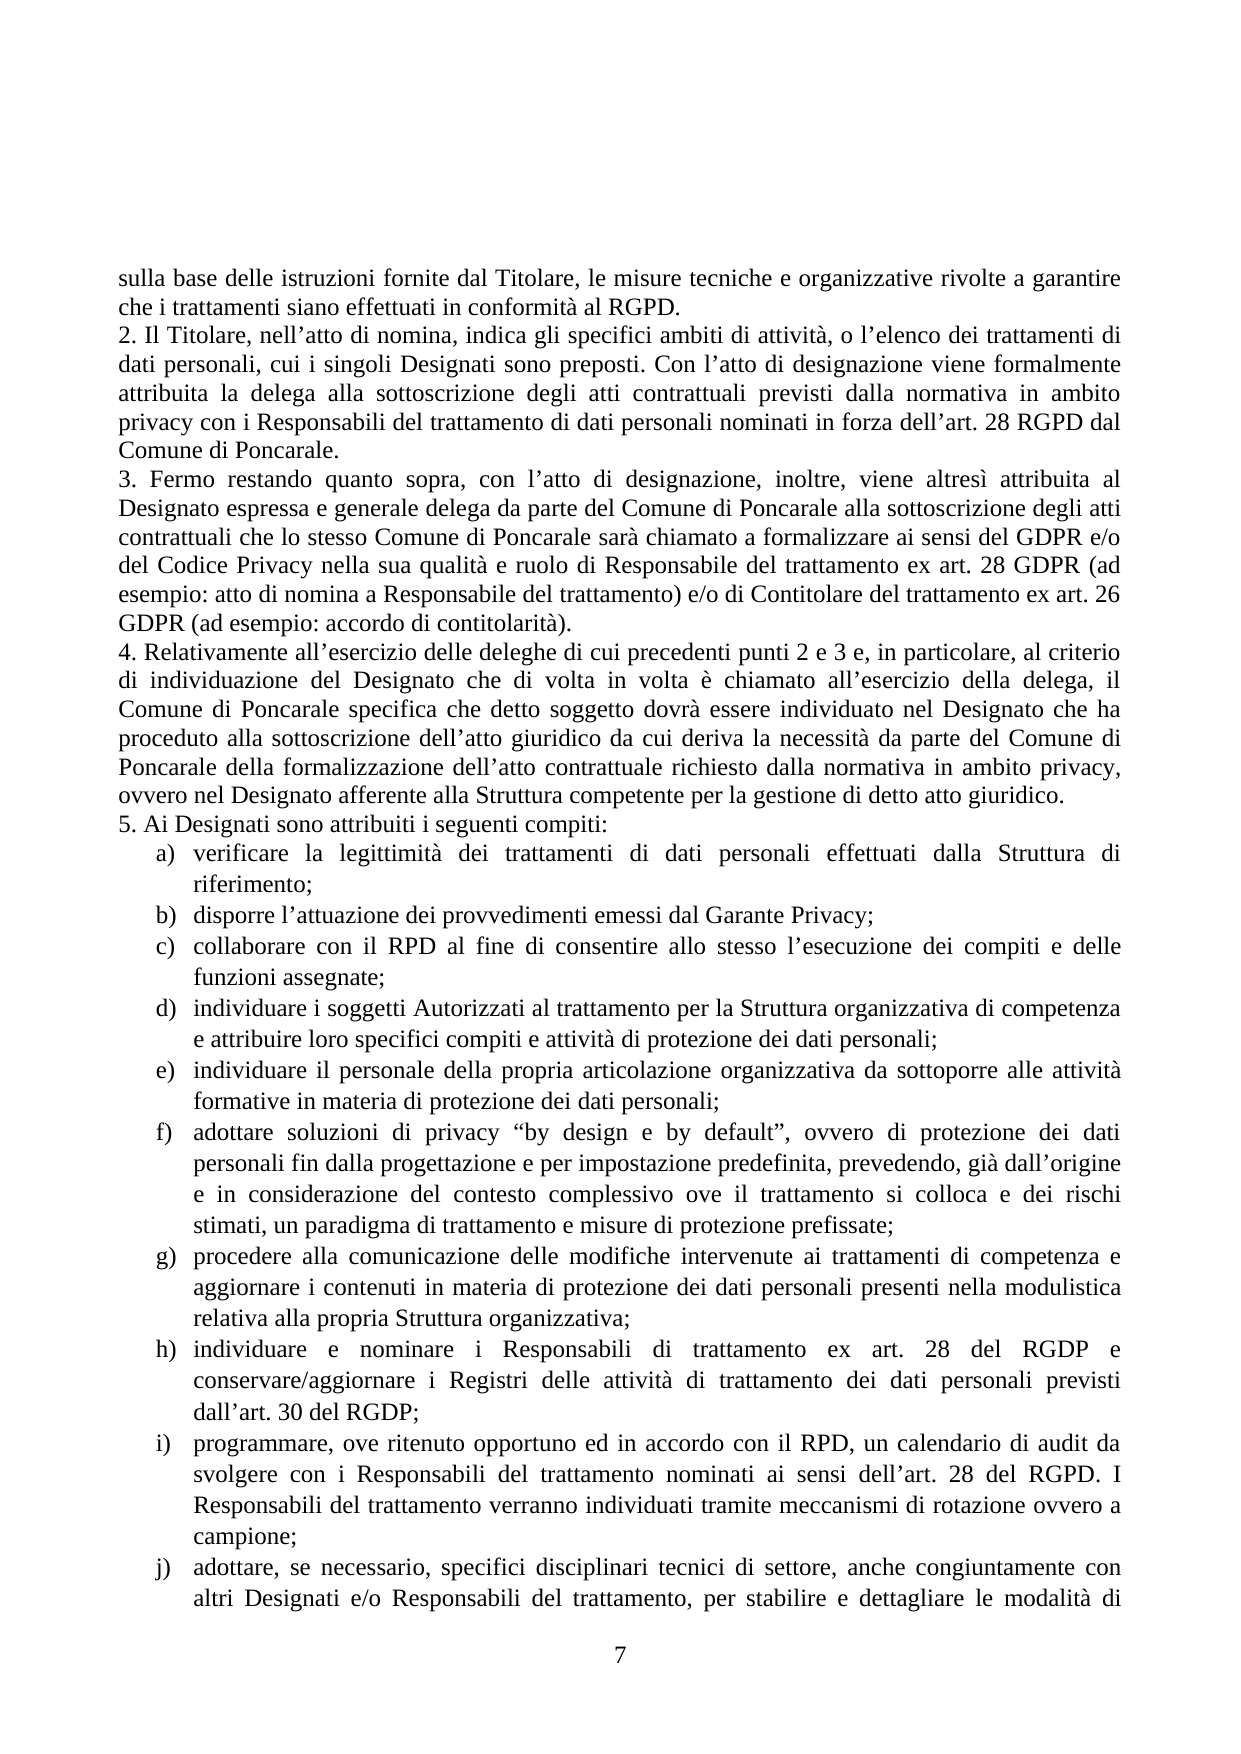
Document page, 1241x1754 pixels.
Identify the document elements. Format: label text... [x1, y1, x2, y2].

list adottare soluzioni di privacy “by design e by default”, ovvero di protezione dei dati personali fin dalla progettazione e per impostazione predefinita, prevedendo, già dall’origine e in considerazione del contesto complessivo ove il trattamento si colloca e dei rischi stimati, un paradigma di trattamento e misure di protezione prefissate; [156, 1117, 1122, 1239]
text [118, 263, 1122, 320]
list individuare i soggetti Autorizzati al trattamento per la Struttura organizzativa di competenza e attribuire loro specifici compiti e attività di protezione dei dati personali; [156, 993, 1122, 1053]
list collaborare con il RPD al fine di consentire allo stesso l’esecuzione dei compiti e delle funzioni assegnate; [156, 931, 1122, 991]
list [156, 1552, 1122, 1612]
text 2. Il Titolare, nell’atto di nomina, indica gli specifici ambiti di attività, o l’elenco dei trattamenti di dati personali, cui i singoli Designati sono preposti. Con l’atto di designazione viene formalmente attribuita la delega alla sottoscrizione degli atti contrattuali previsti dalla normativa in ambito privacy con i Responsabili del trattamento di dati personali nominati in forza dell’art. 28 RGPD dal Comune di Poncarale. [118, 320, 1122, 464]
list disporre l’attuazione dei provvedimenti emessi dal Garante Privacy; [156, 900, 1122, 929]
text 3. Fermo restando quanto sopra, con l’atto di designazione, inoltre, viene altresì attribuita al Designato espressa e generale delega da parte del Comune di Poncarale alla sottoscrizione degli atti contrattuali che lo stesso Comune di Poncarale sarà chiamato a formalizzare ai sensi del GDPR e/o del Codice Privacy nella sua qualità e ruolo di Responsabile del trattamento ex art. 28 GDPR (ad esempio: atto di nomina a Responsabile del trattamento) e/o di Contitolare del trattamento ex art. 26 GDPR (ad esempio: accordo di contitolarità). [118, 464, 1122, 637]
list individuare e nominare i Responsabili di trattamento ex art. 28 del RGDP e conservare/aggiornare i Registri delle attività di trattamento dei dati personali previsti dall’art. 30 del RGDP; [156, 1334, 1122, 1425]
list programmare, ove ritenuto opportuno ed in accordo con il RPD, un calendario di audit da svolgere con i Responsabili del trattamento nominati ai sensi dell’art. 28 del RGPD. I Responsabili del trattamento verranno individuati tramite meccanismi di rotazione ovvero a campione; [156, 1428, 1122, 1549]
list individuare il personale della propria articolazione organizzativa da sottoporre alle attività formative in materia di protezione dei dati personali; [156, 1055, 1122, 1115]
list verificare la legittimità dei trattamenti di dati personali effettuati dalla Struttura di riferimento; [156, 838, 1122, 898]
text 4. Relativamente all’esercizio delle deleghe di cui precedenti punti 2 e 3 e, in particolare, al criterio di individuazione del Designato che di volta in volta è chiamato all’esercizio della delega, il Comune di Poncarale specifica che detto soggetto dovrà essere individuato nel Designato che ha proceduto alla sottoscrizione dell’atto giuridico da cui deriva la necessità da parte del Comune di Poncarale della formalizzazione dell’atto contrattuale richiesto dalla normativa in ambito privacy, ovvero nel Designato afferente alla Struttura competente per la gestione di detto atto giuridico. [118, 637, 1122, 809]
text 5. Ai Designati sono attribuiti i seguenti compiti: [118, 809, 1122, 838]
list procedere alla comunicazione delle modifiche intervenute ai trattamenti di competenza e aggiornare i contenuti in materia di protezione dei dati personali presenti nella modulistica relativa alla propria Struttura organizzativa; [156, 1241, 1122, 1332]
